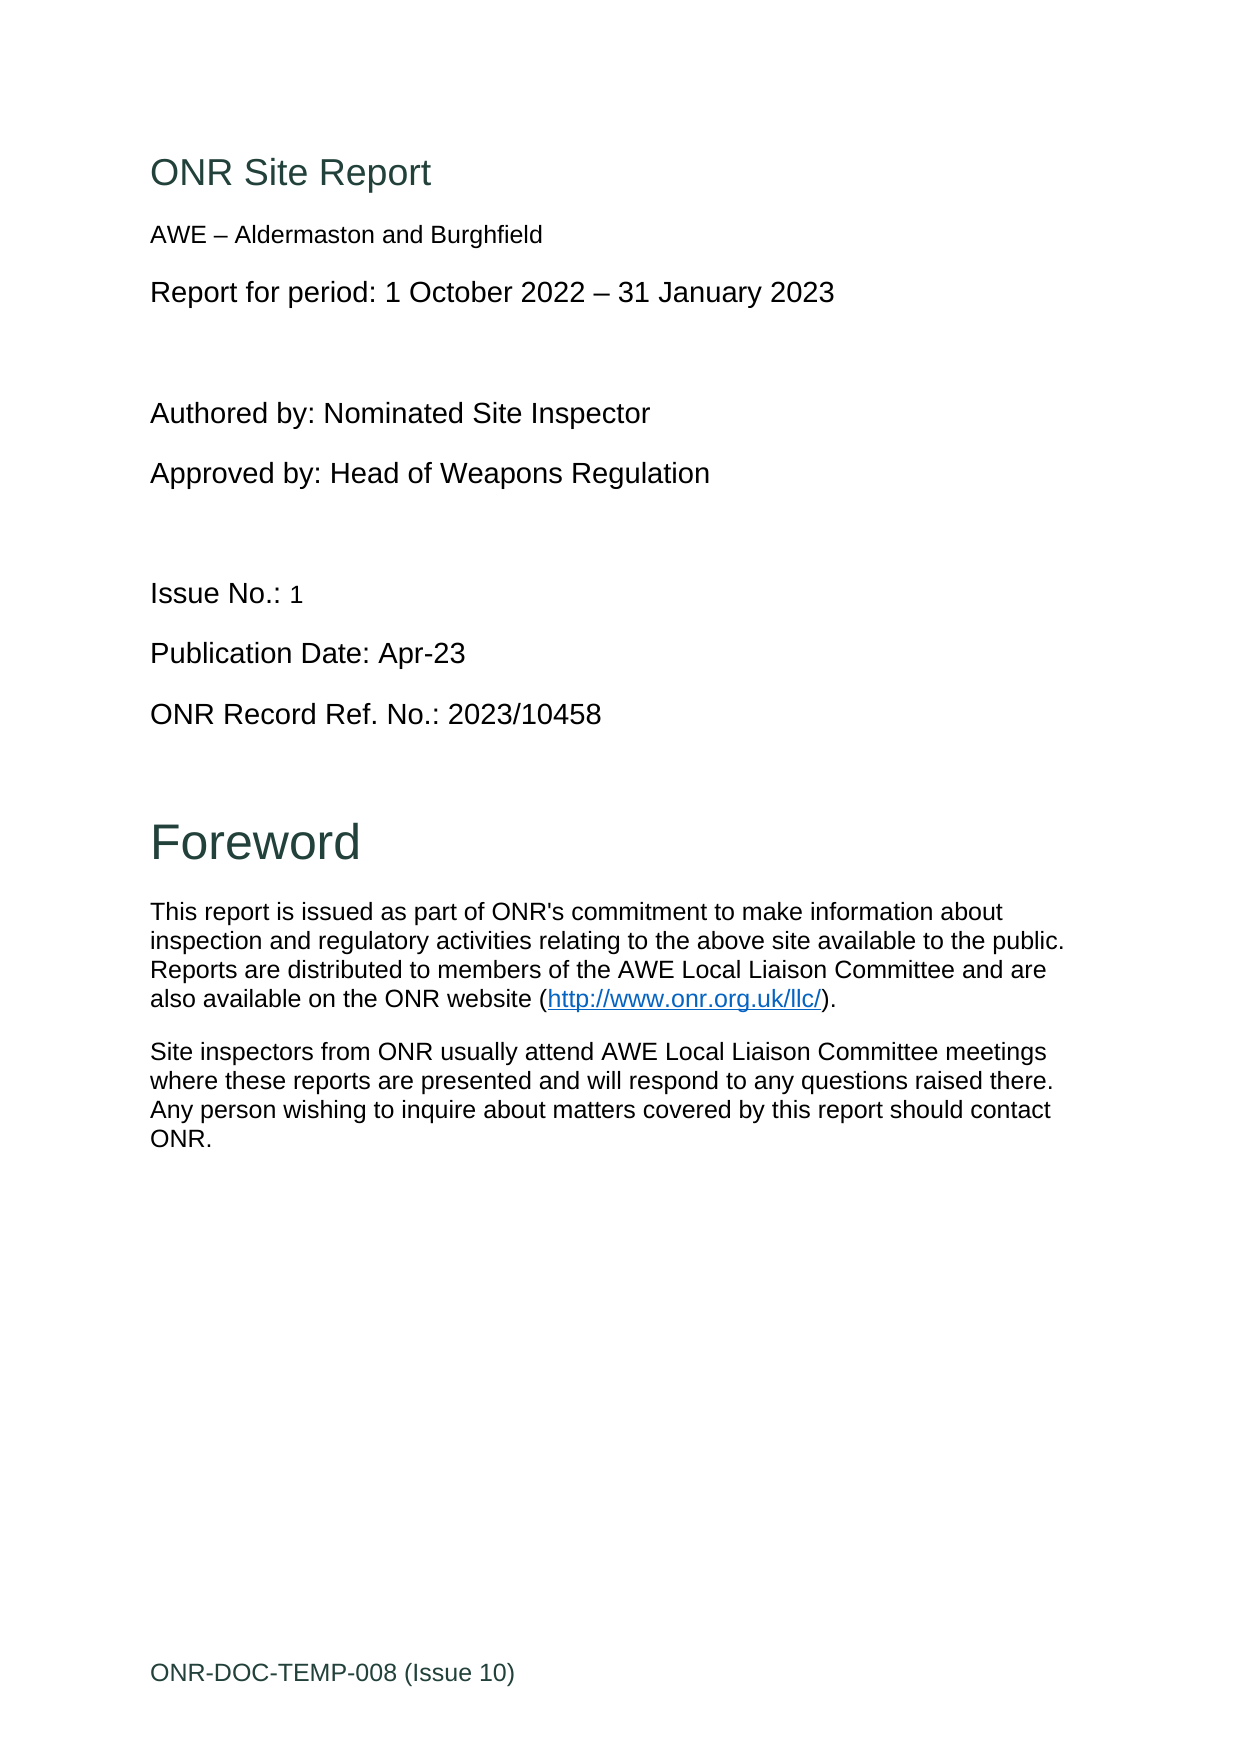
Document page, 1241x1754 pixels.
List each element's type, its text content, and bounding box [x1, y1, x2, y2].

text Foreword [150, 812, 1090, 869]
text Issue No.: [150, 576, 1090, 610]
text Publication Date: Apr-23 [150, 637, 1090, 670]
text Approved by: Head of Weapons Regulation [150, 456, 1090, 489]
text ONR Site Report [150, 150, 1090, 193]
text Authored by: Nominated Site Inspector [150, 396, 1090, 429]
text Site inspectors from ONR usually attend AWE Local Liaison Committee meetings where these reports are presented and will respond to any questions raised there. Any person wishing to inquire about matters covered by this report should contact ONR. [150, 1037, 1090, 1152]
text ONR Record Ref. No.: 2023/10458 [150, 697, 1090, 730]
text Report for period: 1 October 2022 – 31 January 2023 [150, 275, 1090, 309]
text This report is issued as part of ONR's commitment to make information about inspection and regulatory activities relating to the above site available to the public. Reports are distributed to members of the AWE Local Liaison Committee and are also available on the ONR website (http://www.onr.org.uk/llc/). [150, 897, 1090, 1012]
